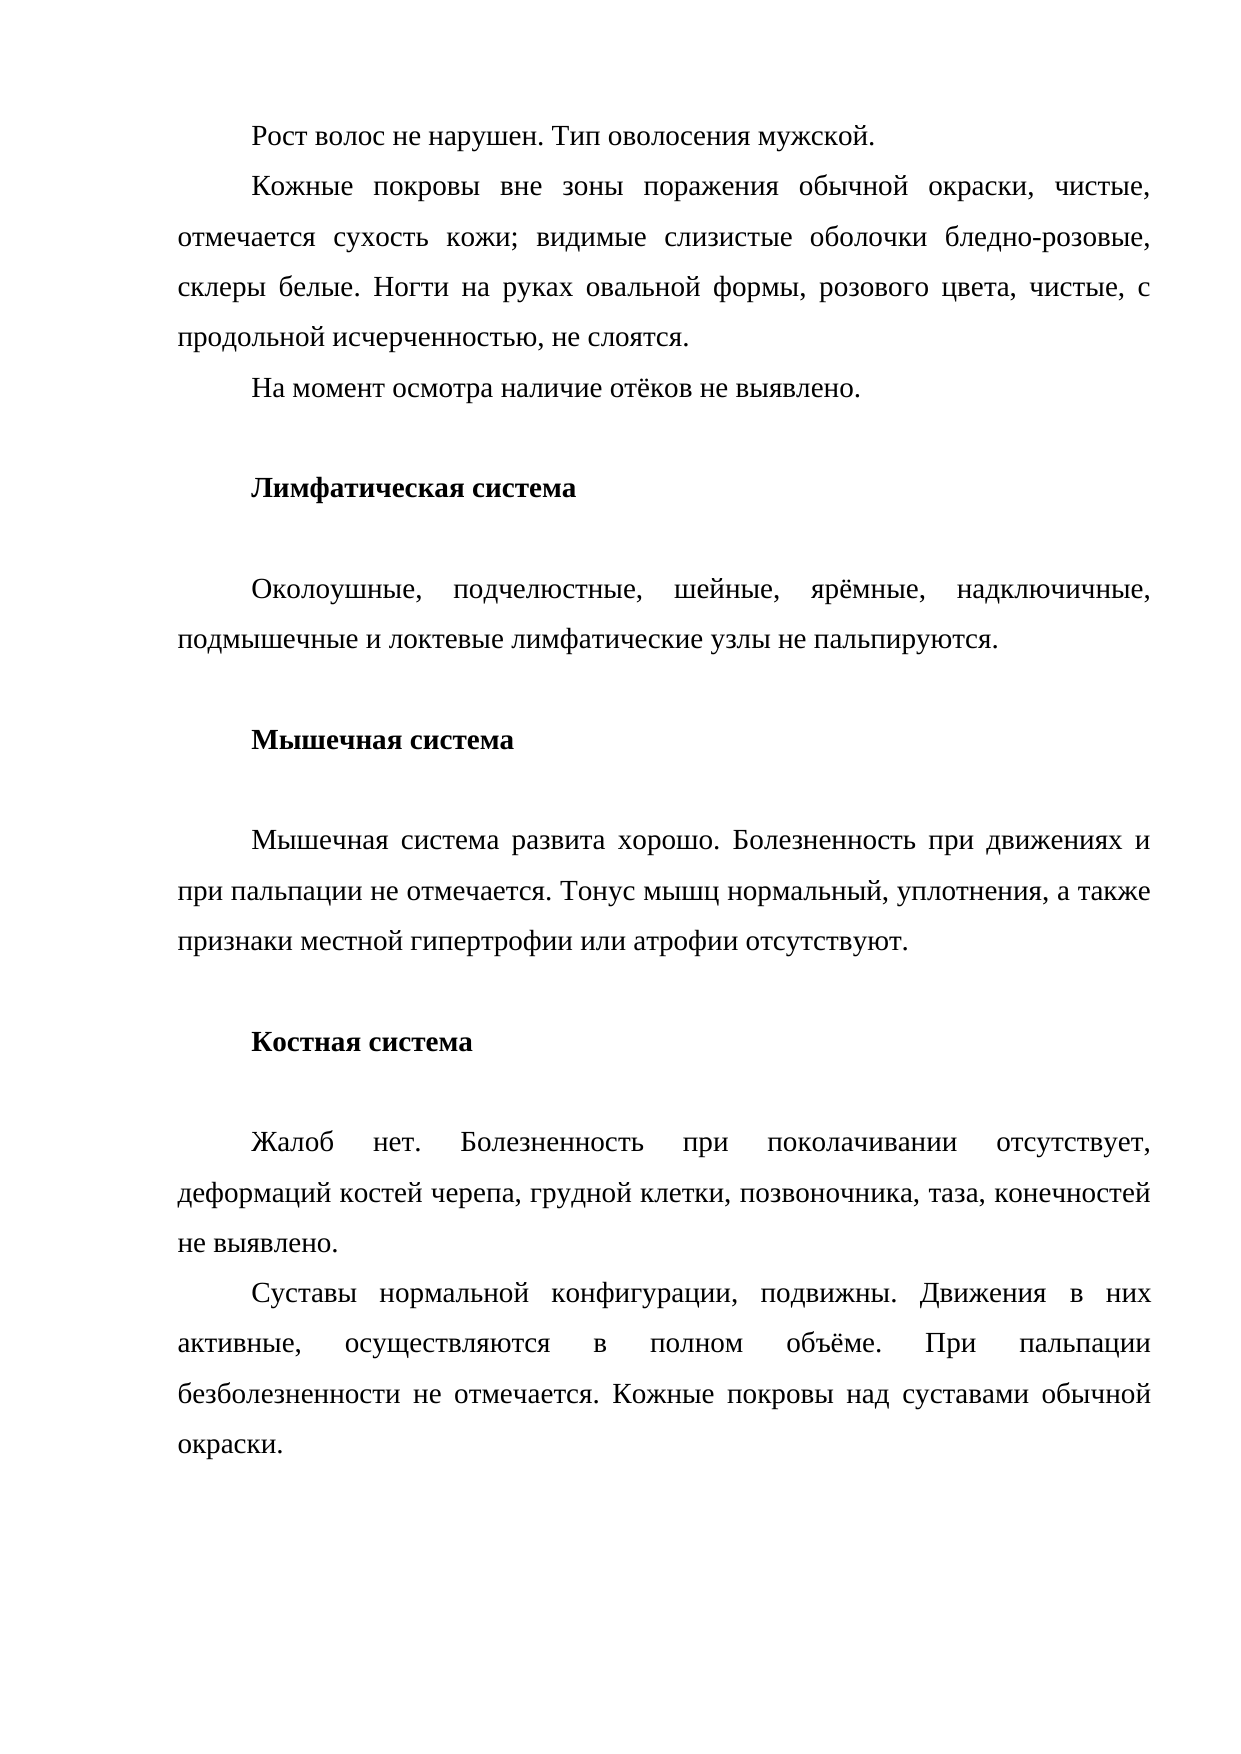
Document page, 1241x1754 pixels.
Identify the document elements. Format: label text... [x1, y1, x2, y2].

text Рост волос не нарушен. Тип оволосения мужской. [177, 118, 1152, 152]
text Околоушные, подчелюстные, шейные, ярёмные, надключичные, подмышечные и локтевые лимфатические узлы не пальпируются. [177, 571, 1152, 655]
text Суставы нормальной конфигурации, подвижны. Движения в них активные, осуществляются в полном объёме. При пальпации безболезненности не отмечается. Кожные покровы над суставами обычной окраски. [177, 1275, 1152, 1460]
text Мышечная система [177, 722, 1152, 755]
text На момент осмотра наличие отёков не выявлено. [177, 370, 1152, 403]
text Мышечная система развита хорошо. Болезненность при движениях и при пальпации не отмечается. Тонус мышц нормальный, уплотнения, а также признаки местной гипертрофии или атрофии отсутствуют. [177, 822, 1152, 957]
text Лимфатическая система [177, 470, 1152, 504]
text Костная система [177, 1024, 1152, 1057]
text Жалоб нет. Болезненность при поколачивании отсутствует, деформаций костей черепа, грудной клетки, позвоночника, таза, конечностей не выявлено. [177, 1124, 1152, 1258]
text Кожные покровы вне зоны поражения обычной окраски, чистые, отмечается сухость кожи; видимые слизистые оболочки бледно-розовые, склеры белые. Ногти на руках овальной формы, розового цвета, чистые, с продольной исчерченностью, не слоятся. [177, 168, 1152, 353]
